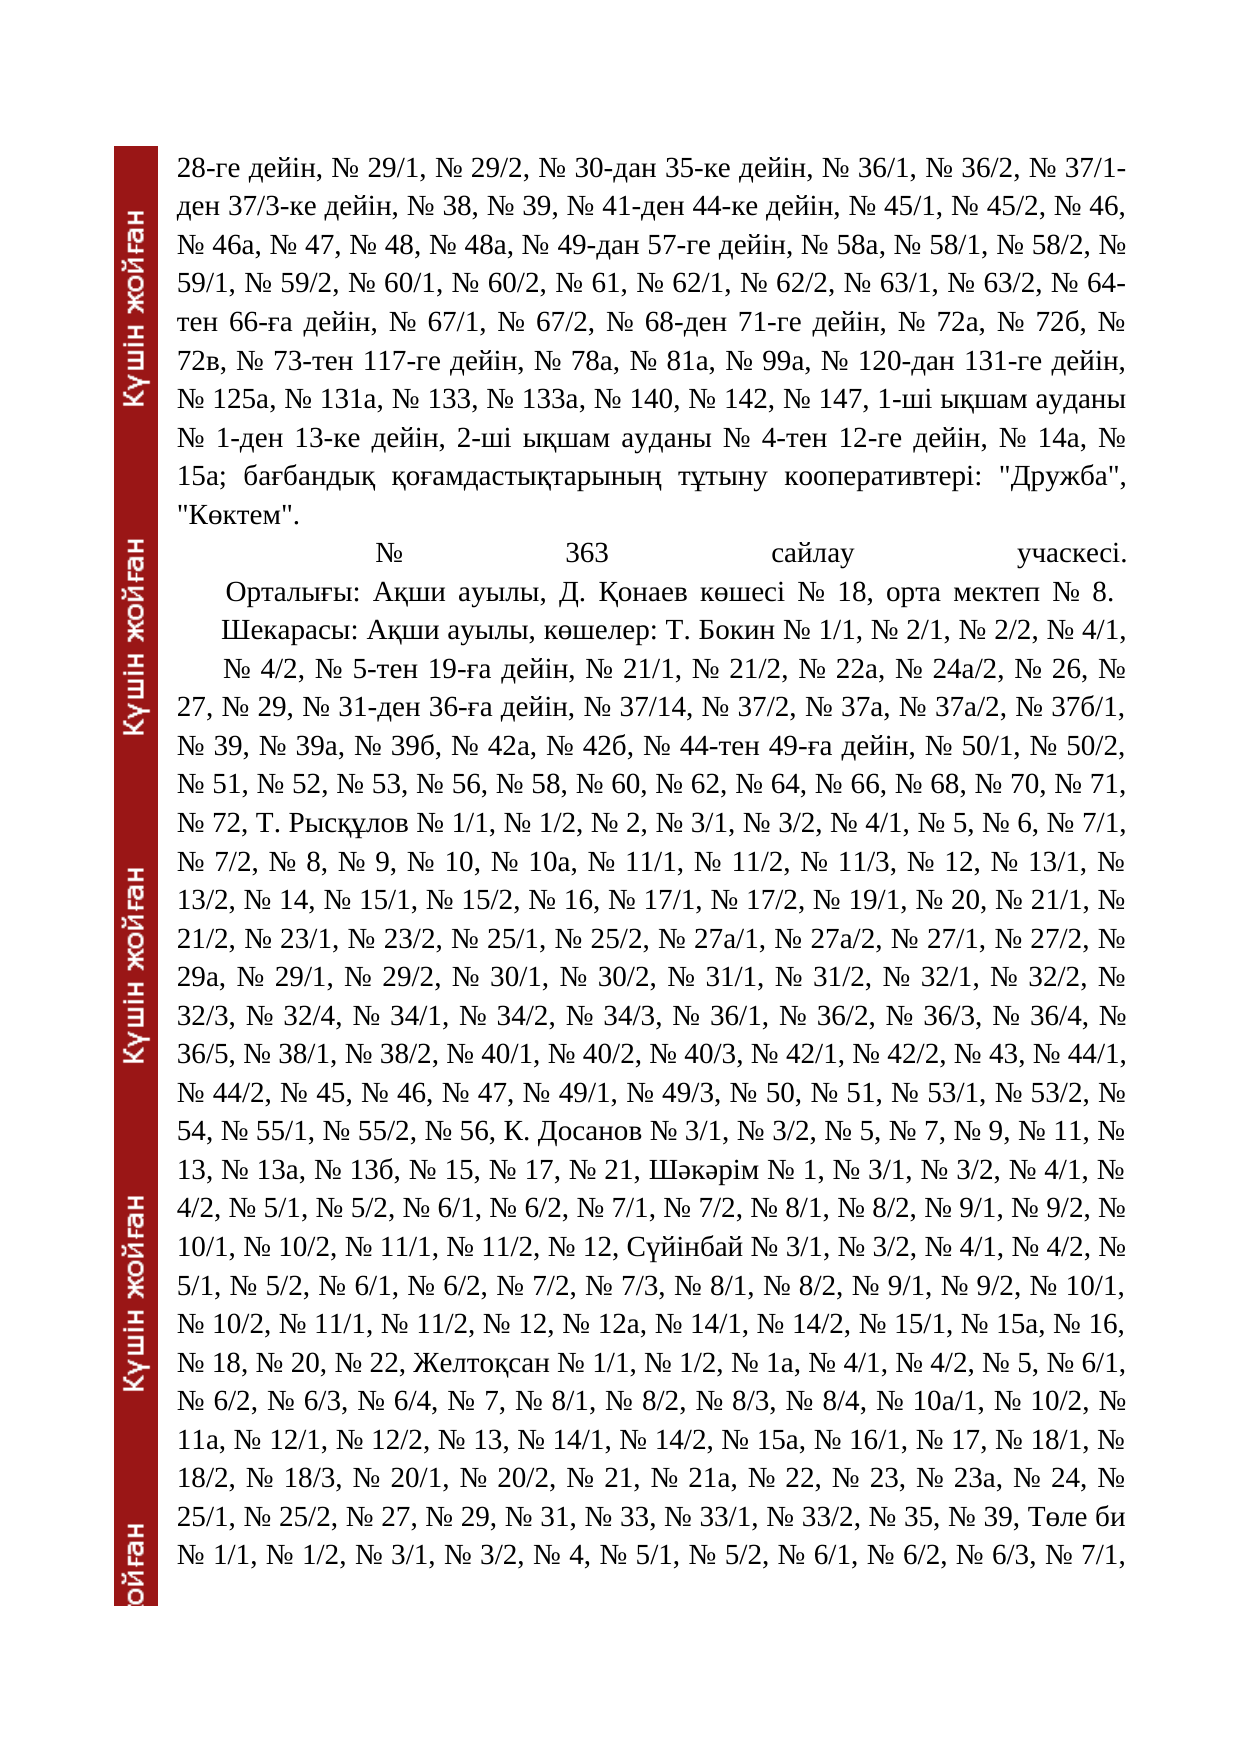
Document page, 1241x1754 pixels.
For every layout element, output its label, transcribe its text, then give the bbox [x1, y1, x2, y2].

picture [114, 1571, 158, 1606]
picture [114, 146, 158, 150]
